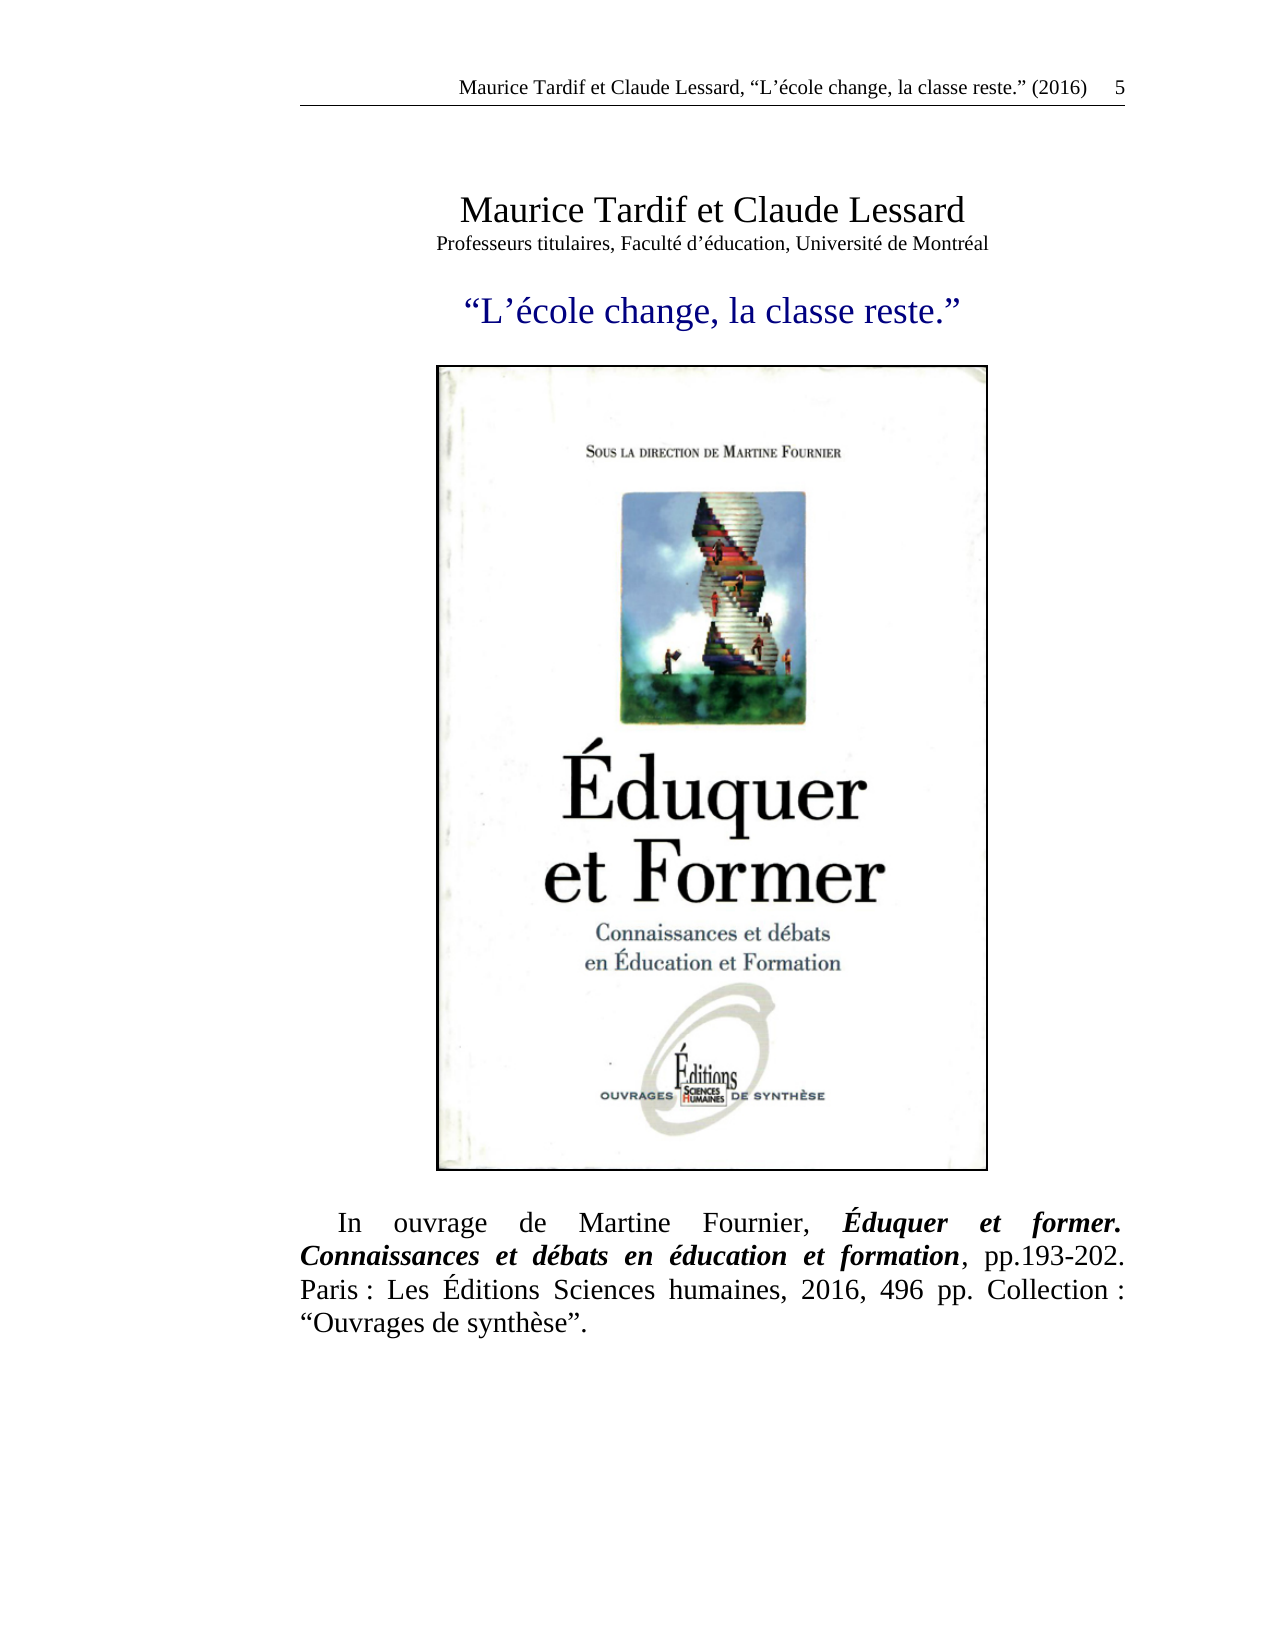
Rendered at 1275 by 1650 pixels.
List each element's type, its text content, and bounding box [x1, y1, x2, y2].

text “L’école change, la classe reste.” [300, 288, 1125, 331]
text Professeurs titulaires, Faculté d’éducation, Université de Montréal [300, 231, 1125, 255]
text In ouvrage de Martine Fournier, Éduquer et former. Connaissances et débats en éducation et formation, pp.193-202. Paris : Les Éditions Sciences humaines, 2016, 496 pp. Collection : “Ouvrages de synthèse”. [300, 1205, 1125, 1339]
text Maurice Tardif et Claude Lessard [300, 187, 1125, 231]
picture [439, 367, 986, 1169]
